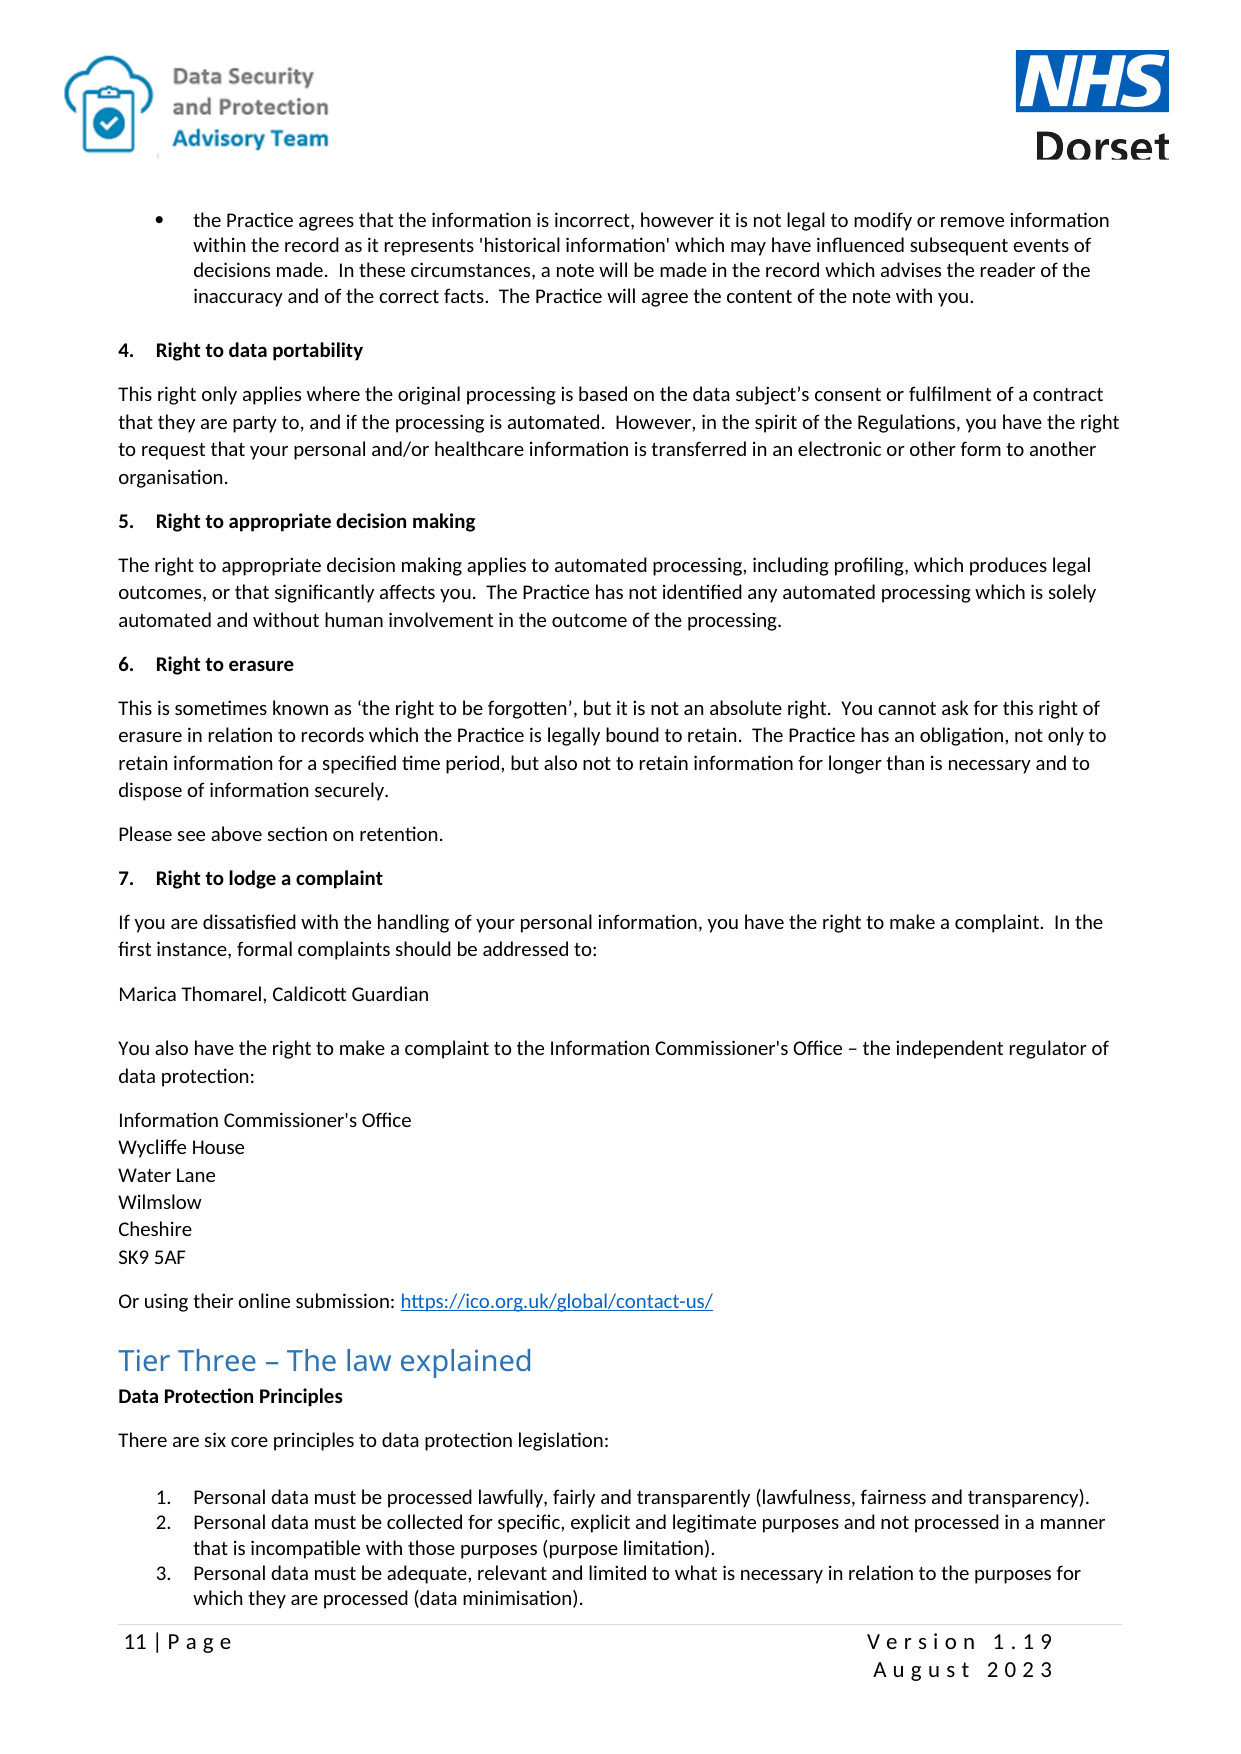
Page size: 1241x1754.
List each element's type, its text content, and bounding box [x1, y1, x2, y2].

picture [1015, 50, 1169, 160]
subtitle Tier Three – The law explained [118, 1340, 1122, 1380]
text This right only applies where the original processing is based on the data subject’s consent or fulfilment of a contract that they are party to, and if the processing is automated. However, in the spirit of the Regulations, you have the right to request that your personal and/or healthcare information is transferred in an electronic or other form to another organisation. [118, 382, 1122, 489]
text This is sometimes known as ‘the right to be forgotten’, but it is not an absolute right. You cannot ask for this right of erasure in relation to records which the Practice is legally bound to retain. The Practice has an obligation, not only to retain information for a specified time period, but also not to retain information for longer than is necessary and to dispose of information securely. [118, 695, 1122, 802]
subtitle Right to erasure [118, 651, 1122, 676]
list Personal data must be processed lawfully, fairly and transparently (lawfulness, fairness and transparency). [156, 1484, 1122, 1509]
subtitle Right to data portability [118, 338, 1122, 363]
subtitle Right to lodge a complaint [118, 865, 1122, 891]
text Or using their online submission: https://ico.org.uk/global/contact-us/ [118, 1288, 1122, 1313]
list the Practice agrees that the information is incorrect, however it is not legal to modify or remove information within the record as it represents 'historical information' which may have influenced subsequent events of decisions made. In these circumstances, a note will be made in the record which advises the reader of the inaccuracy and of the correct facts. The Practice will agree the content of the note with you. [156, 207, 1122, 308]
picture [62, 45, 328, 158]
text The right to appropriate decision making applies to automated processing, including profiling, which produces legal outcomes, or that significantly affects you. The Practice has not identified any automated processing which is solely automated and without human involvement in the outcome of the processing. [118, 552, 1122, 632]
list Personal data must be adequate, relevant and limited to what is necessary in relation to the purposes for which they are processed (data minimisation). [156, 1560, 1122, 1611]
text Please see above section on retention. [118, 821, 1122, 847]
text There are six core principles to data protection legislation: [118, 1427, 1122, 1453]
text Marica Thomarel, Caldicott Guardian [118, 981, 1122, 1006]
text Information Commissioner's Office Wycliffe House Water Lane Wilmslow Cheshire SK9 5AF [118, 1107, 1122, 1269]
text If you are dissatisfied with the handling of your personal information, you have the right to make a complaint. In the first instance, formal complaints should be addressed to: [118, 909, 1122, 962]
text You also have the right to make a complaint to the Information Commissioner's Office – the independent regulator of data protection: [118, 1036, 1122, 1088]
list Personal data must be collected for specific, explicit and legitimate purposes and not processed in a manner that is incompatible with those purposes (purpose limitation). [156, 1509, 1122, 1560]
subtitle Right to appropriate decision making [118, 508, 1122, 533]
subtitle Data Protection Principles [118, 1383, 1122, 1409]
